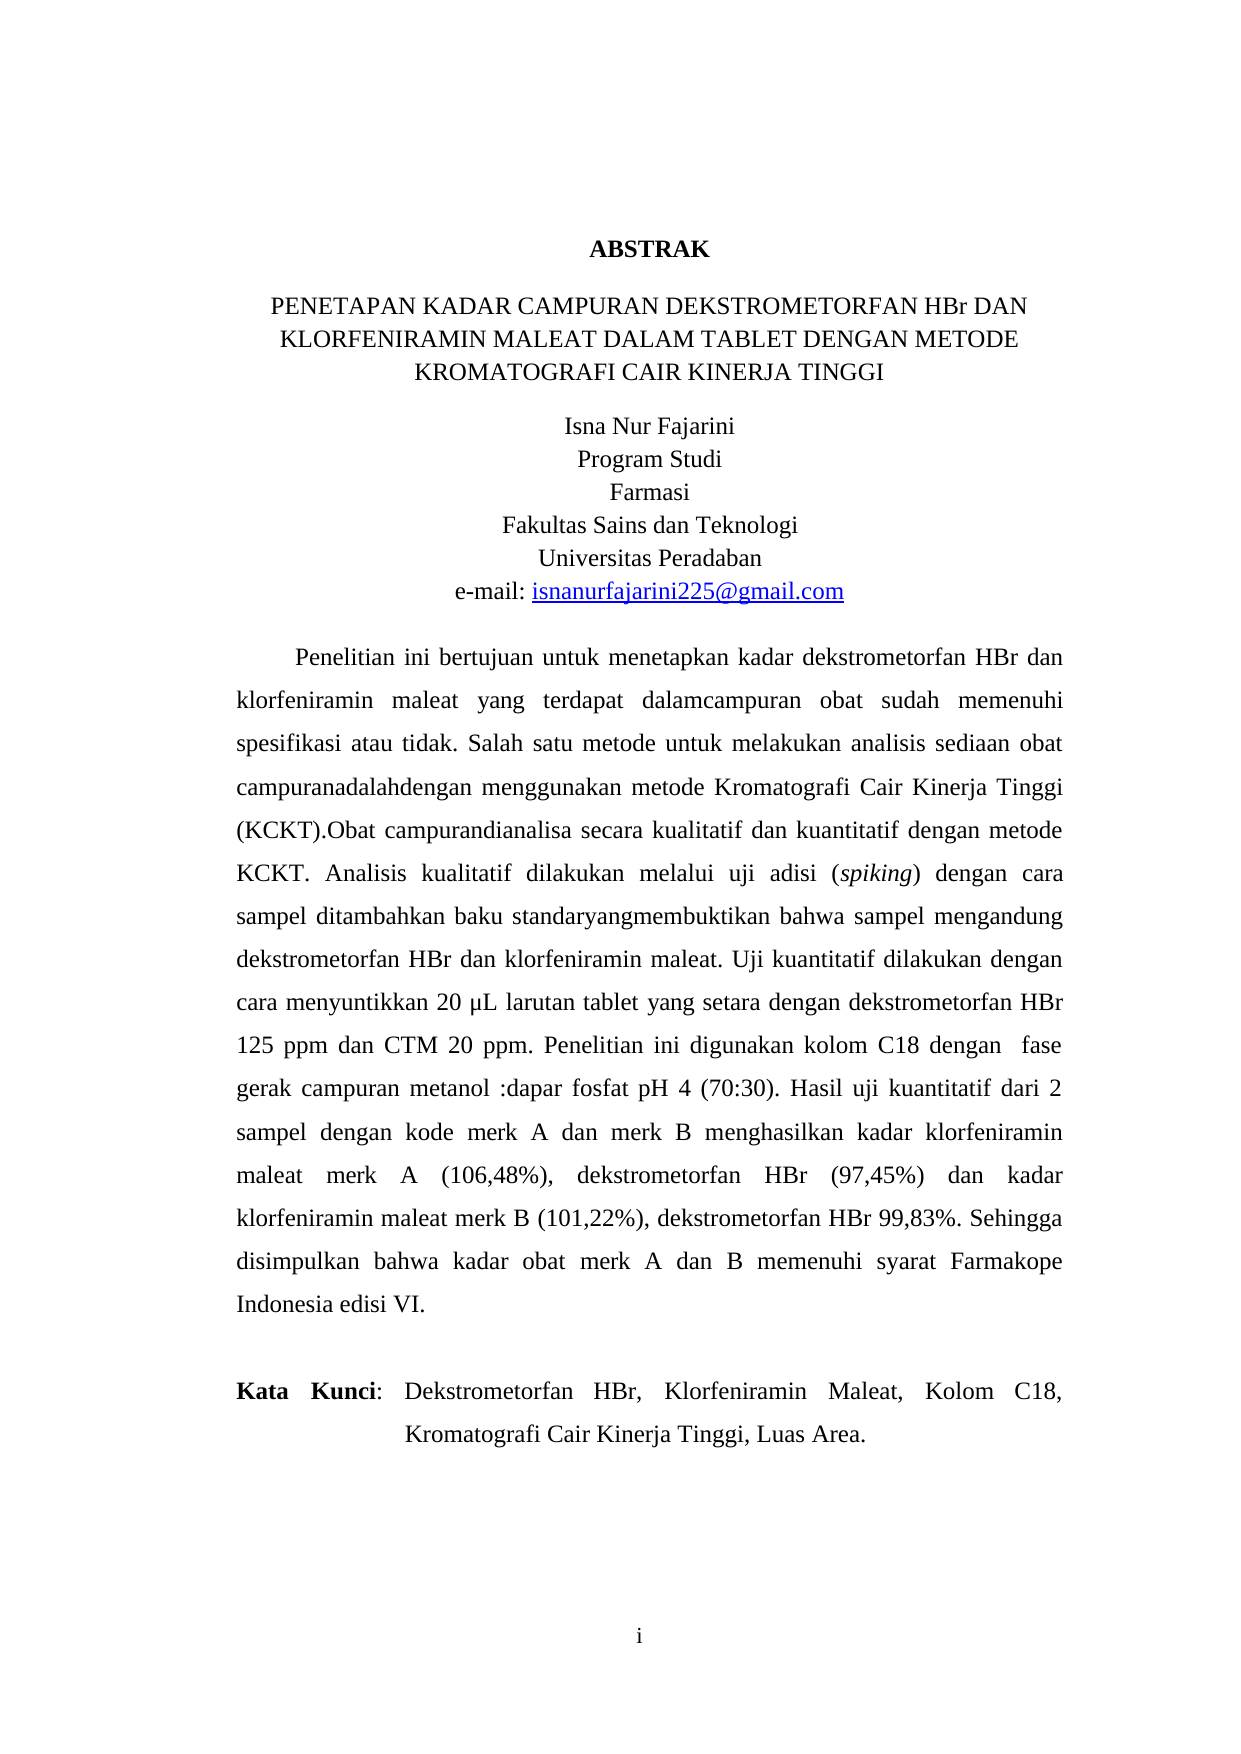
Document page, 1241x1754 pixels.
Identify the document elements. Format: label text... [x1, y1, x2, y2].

subtitle PENETAPAN KADAR CAMPURAN DEKSTROMETORFAN HBr DAN KLORFENIRAMIN MALEAT DALAM TABLET DENGAN METODE KROMATOGRAFI CAIR KINERJA TINGGI [246, 291, 1052, 386]
text ABSTRAK [247, 234, 1052, 263]
text Penelitian ini bertujuan untuk menetapkan kadar dekstrometorfan HBr dan klorfeniramin maleat yang terdapat dalamcampuran obat sudah memenuhi spesifikasi atau tidak. Salah satu metode untuk melakukan analisis sediaan obat campuranadalahdengan menggunakan metode Kromatografi Cair Kinerja Tinggi (KCKT).Obat campurandianalisa secara kualitatif dan kuantitatif dengan metode KCKT. Analisis kualitatif dilakukan melalui uji adisi (spiking) dengan cara sampel ditambahkan baku standaryangmembuktikan bahwa sampel mengandung dekstrometorfan HBr dan klorfeniramin maleat. Uji kuantitatif dilakukan dengan cara menyuntikkan 20 μL larutan tablet yang setara dengan dekstrometorfan HBr 125 ppm dan CTM 20 ppm. Penelitian ini digunakan kolom C18 dengan fase gerak campuran metanol :dapar fosfat pH 4 (70:30). Hasil uji kuantitatif dari 2 sampel dengan kode merk A dan merk B menghasilkan kadar klorfeniramin maleat merk A (106,48%), dekstrometorfan HBr (97,45%) dan kadar klorfeniramin maleat merk B (101,22%), dekstrometorfan HBr 99,83%. Sehingga disimpulkan bahwa kadar obat merk A dan B memenuhi syarat Farmakope Indonesia edisi VI. [236, 642, 1063, 1318]
text Fakultas Sains dan Teknologi Universitas Peradaban [501, 510, 799, 572]
text e-mail: isnanurfajarini225@gmail.com [247, 576, 1052, 605]
text Isna Nur Fajarini Program Studi Farmasi [534, 411, 765, 506]
text Kata Kunci: Dekstrometorfan HBr, Klorfeniramin Maleat, Kolom C18, Kromatografi Cair Kinerja Tinggi, Luas Area. [236, 1376, 1062, 1448]
